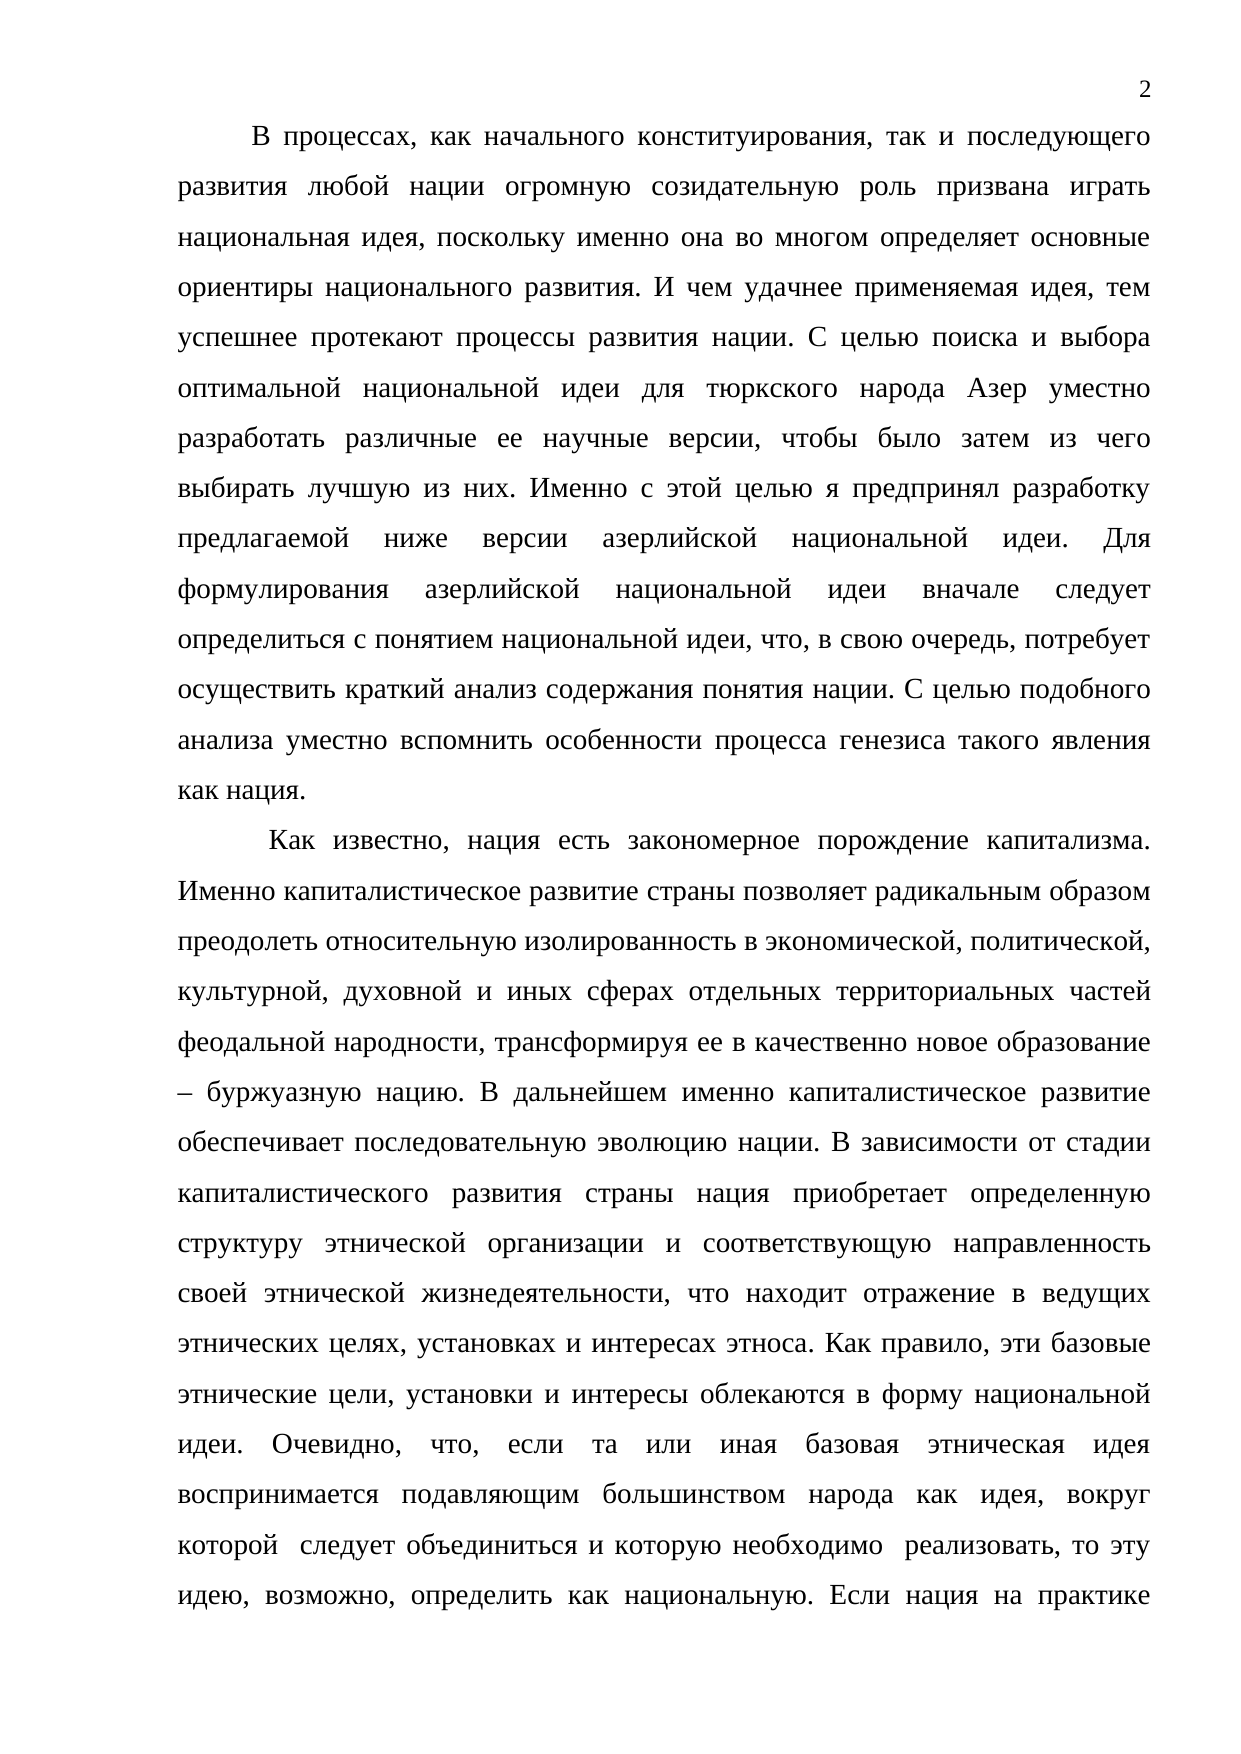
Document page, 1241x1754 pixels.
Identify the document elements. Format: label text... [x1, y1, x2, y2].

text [177, 822, 1152, 1611]
text В процессах, как начального конституирования, так и последующего развития любой нации огромную созидательную роль призвана играть национальная идея, поскольку именно она во многом определяет основные ориентиры национального развития. И чем удачнее применяемая идея, тем успешнее протекают процессы развития нации. С целью поиска и выбора оптимальной национальной идеи для тюркского народа Азер уместно разработать различные ее научные версии, чтобы было затем из чего выбирать лучшую из них. Именно с этой целью я предпринял разработку предлагаемой ниже версии азерлийской национальной идеи. Для формулирования азерлийской национальной идеи вначале следует определиться с понятием национальной идеи, что, в свою очередь, потребует осуществить краткий анализ содержания понятия нации. С целью подобного анализа уместно вспомнить особенности процесса генезиса такого явления как нация. [177, 118, 1152, 806]
